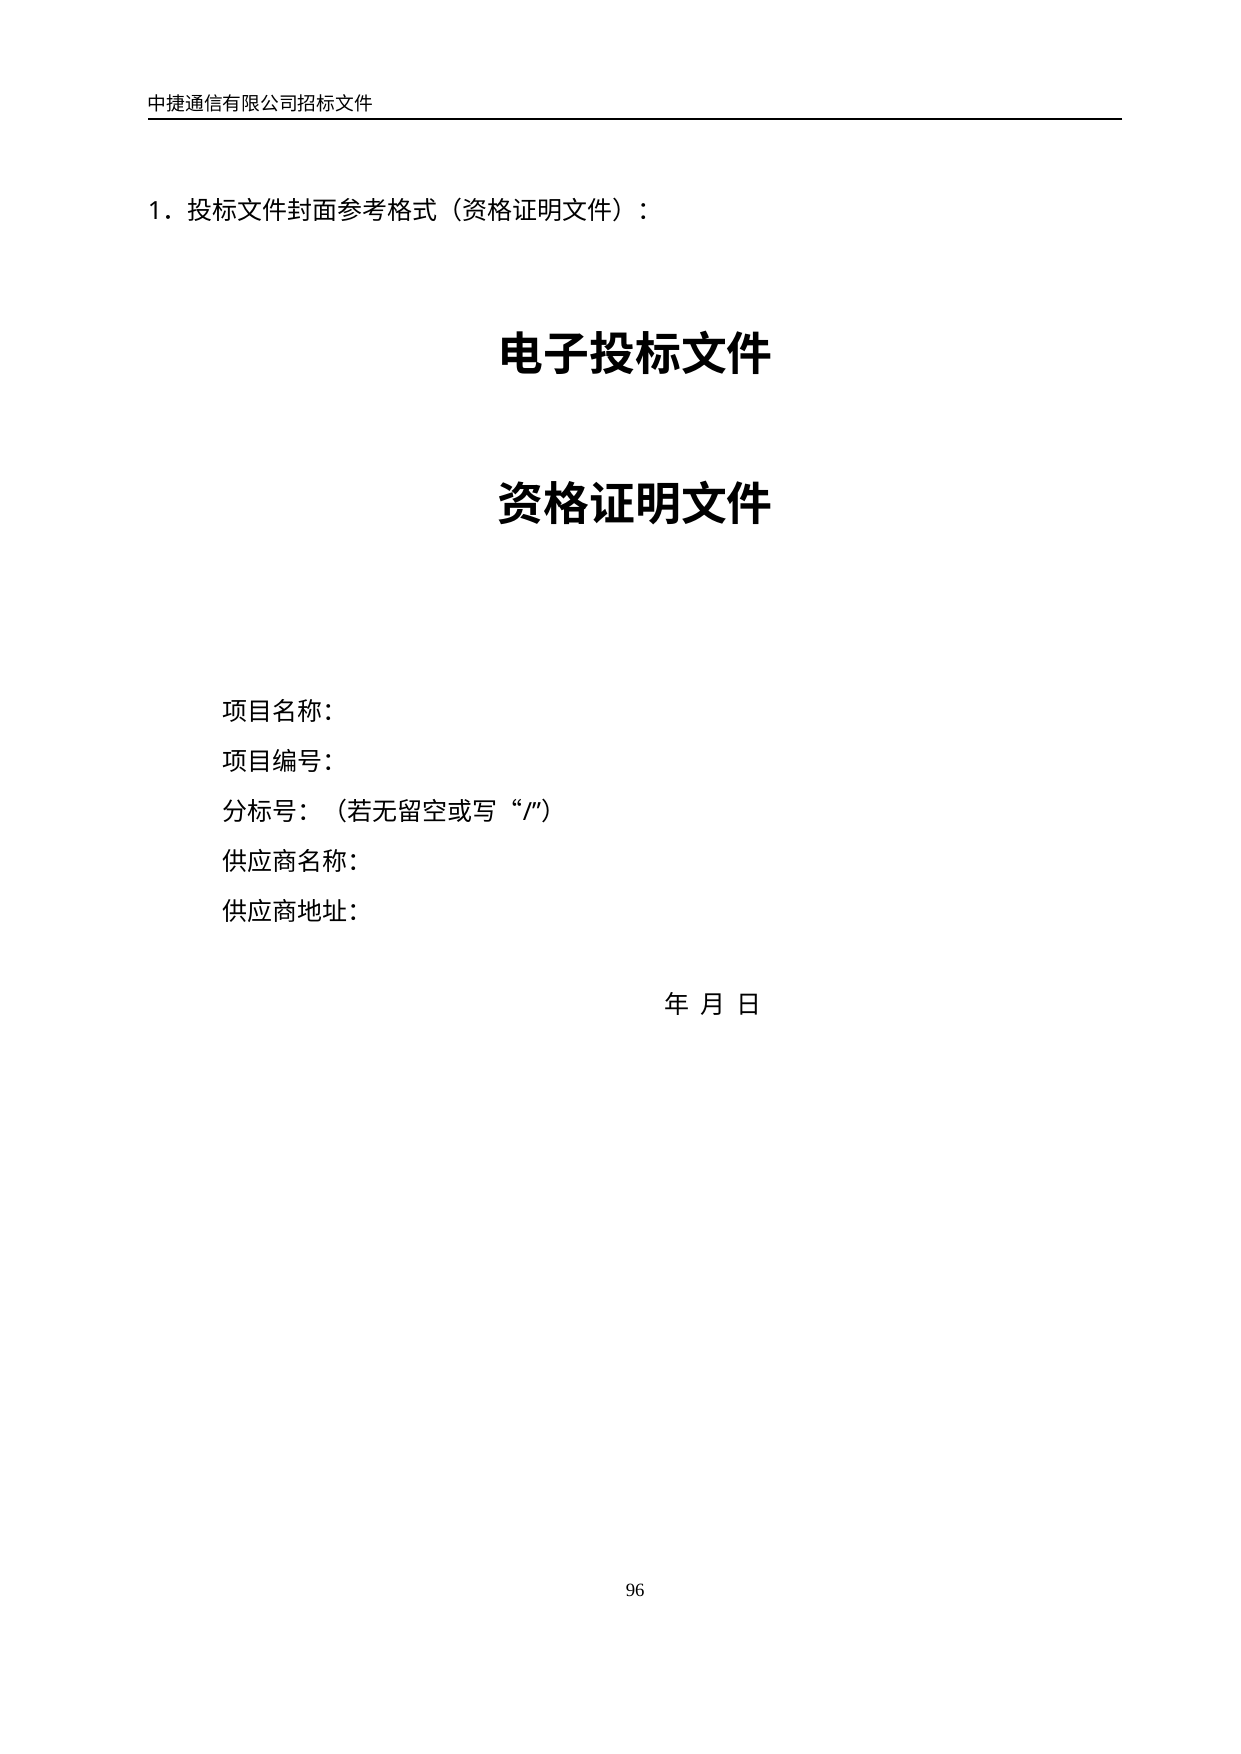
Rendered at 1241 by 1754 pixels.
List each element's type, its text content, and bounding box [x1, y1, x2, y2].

text 供应商地址： [148, 891, 1122, 928]
text 项目名称： [148, 691, 1122, 728]
text 资格证明文件 [148, 491, 1122, 528]
text 电子投标文件 [148, 341, 1122, 378]
text 分标号：（若无留空或写“/”） [148, 791, 1122, 828]
text 年 月 日 [148, 983, 1122, 1021]
text 项目编号： [148, 741, 1122, 778]
text 供应商名称： [148, 841, 1122, 878]
text 1．投标文件封面参考格式（资格证明文件）： [148, 182, 1122, 228]
